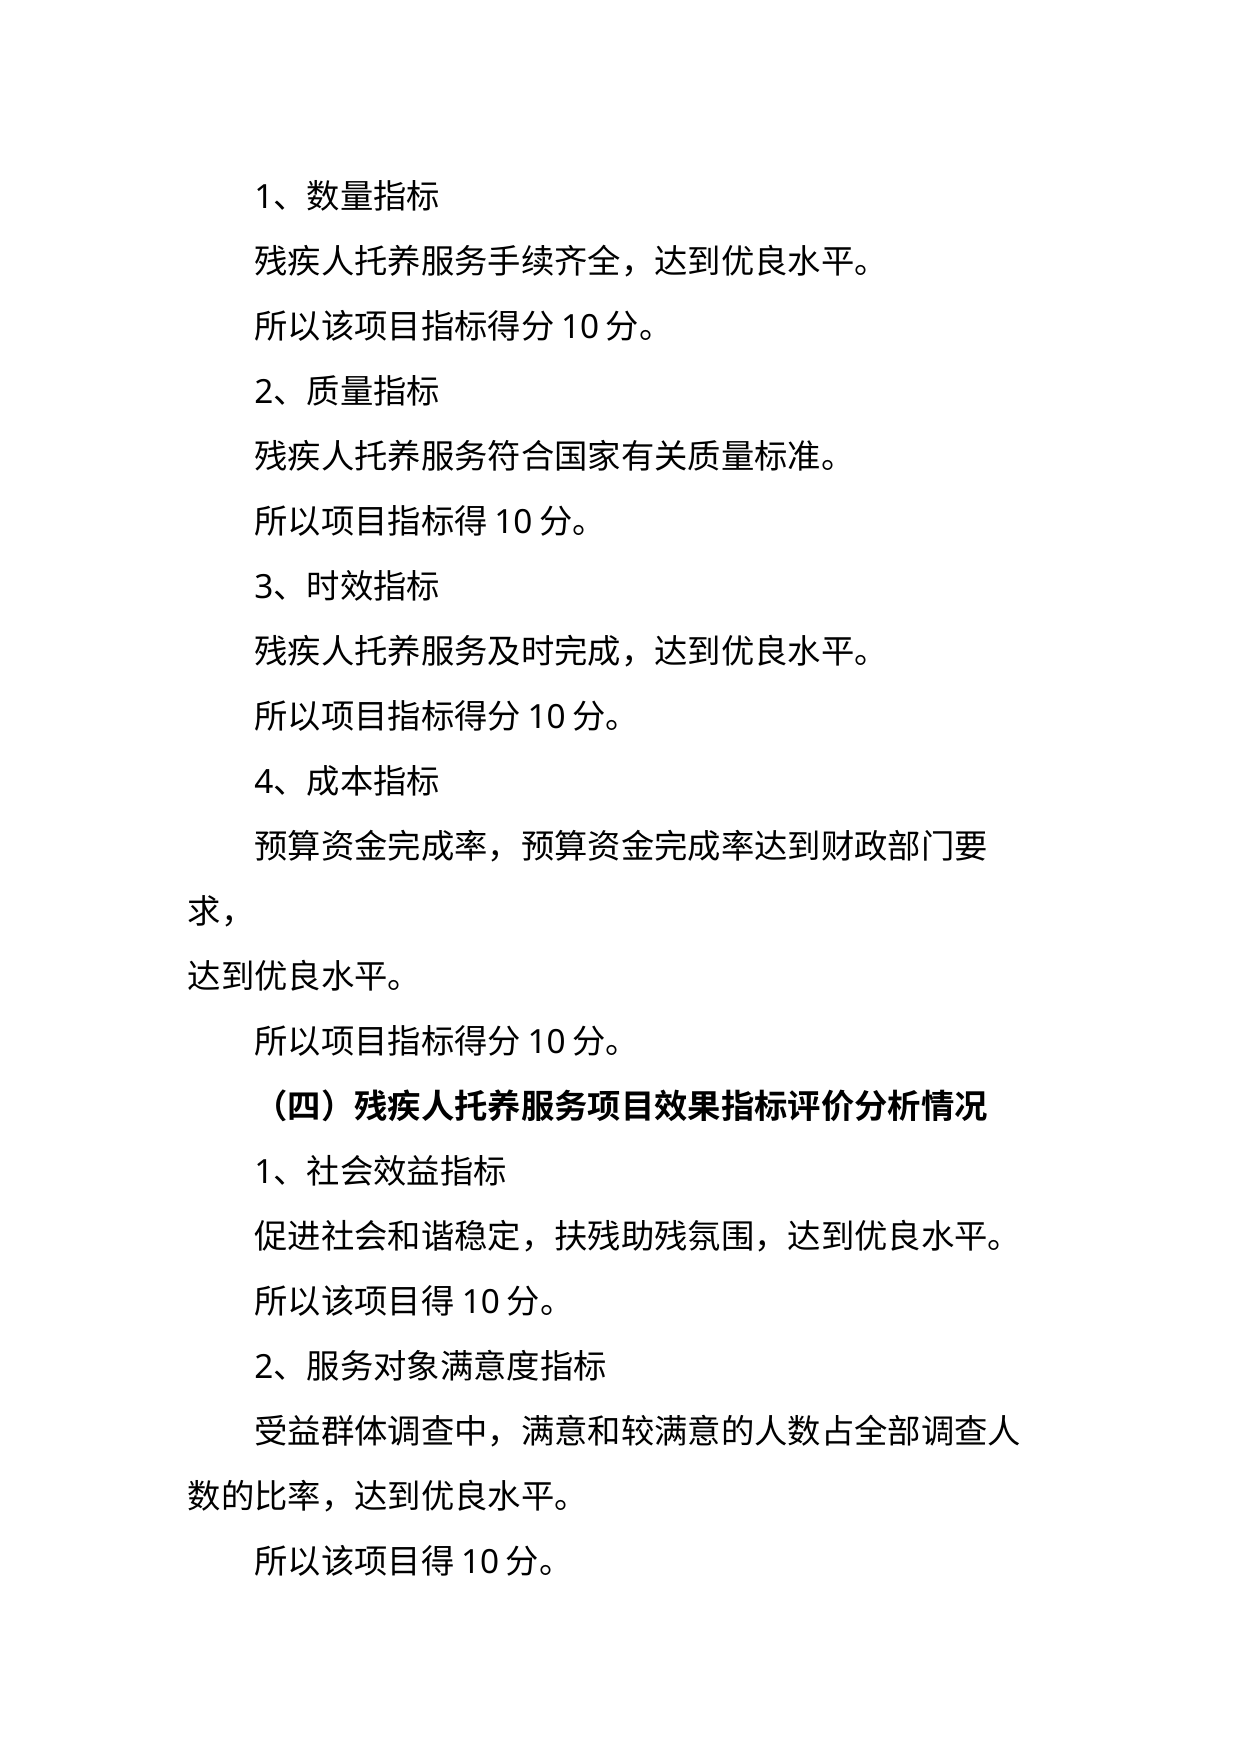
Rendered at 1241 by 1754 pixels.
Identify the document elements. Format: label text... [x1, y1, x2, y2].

text 达到优良水平。 [187, 942, 1053, 1007]
text 1、社会效益指标 [187, 1137, 1053, 1202]
text 所以项目指标得分10分。 [187, 1007, 1053, 1072]
text 预算资金完成率，预算资金完成率达到财政部门要求， [187, 812, 1053, 942]
text 受益群体调查中，满意和较满意的人数占全部调查人数的比率，达到优良水平。 [187, 1397, 1053, 1527]
text 残疾人托养服务及时完成，达到优良水平。 [187, 617, 1053, 682]
text 所以该项目得 10分。 [187, 1267, 1053, 1332]
text 所以该项目指标得分10分。 [187, 292, 1053, 357]
text 所以项目指标得10分。 [187, 487, 1053, 552]
text 4、成本指标 [187, 747, 1053, 812]
text 所以项目指标得分10分。 [187, 682, 1053, 747]
text 1、数量指标 [187, 162, 1053, 227]
text 残疾人托养服务符合国家有关质量标准。 [187, 422, 1053, 487]
text 残疾人托养服务手续齐全，达到优良水平。 [187, 227, 1053, 292]
text 2、质量指标 [187, 357, 1053, 422]
text （四）残疾人托养服务项目效果指标评价分析情况 [187, 1072, 1053, 1137]
text 3、时效指标 [187, 552, 1053, 617]
text 促进社会和谐稳定，扶残助残氛围，达到优良水平。 [187, 1202, 1053, 1267]
text 所以该项目得10分。 [187, 1527, 1053, 1592]
text 2、服务对象满意度指标 [187, 1332, 1053, 1397]
